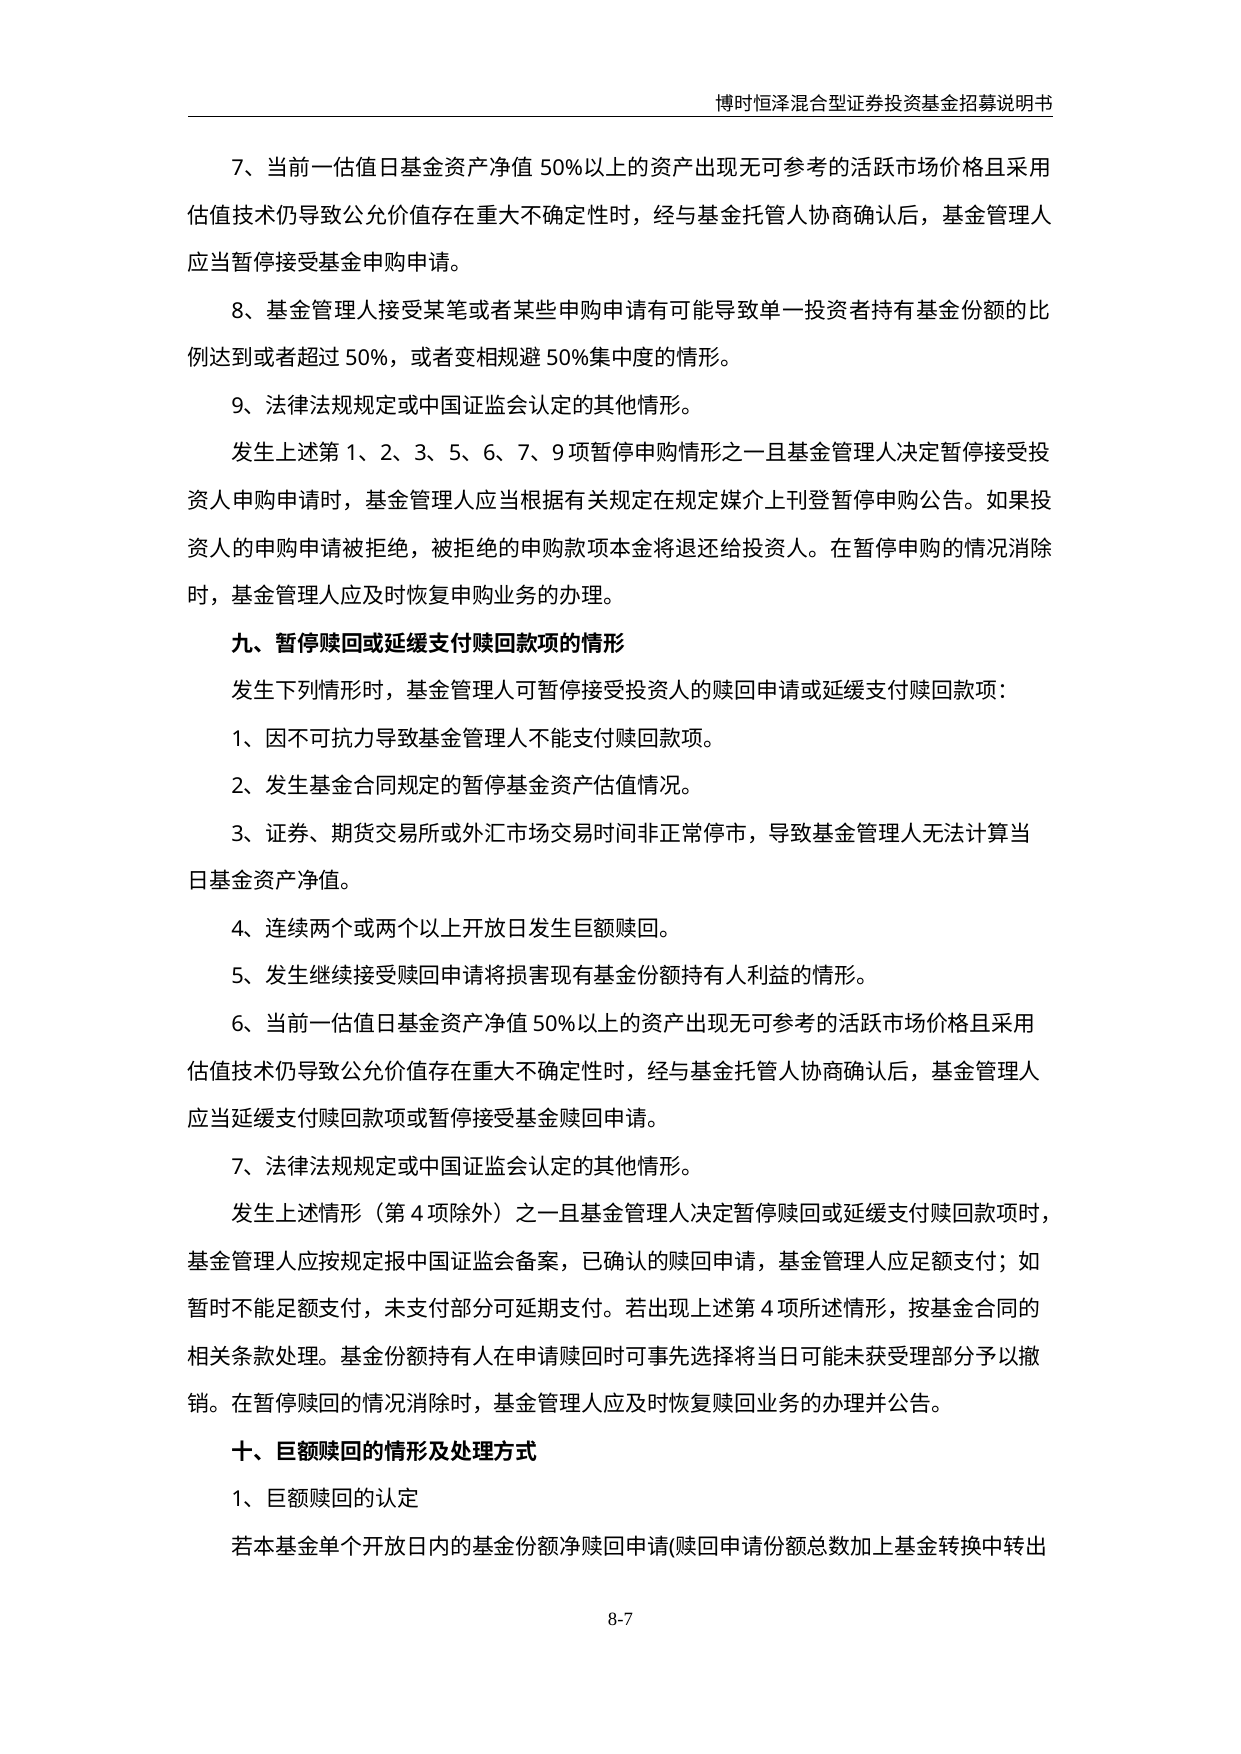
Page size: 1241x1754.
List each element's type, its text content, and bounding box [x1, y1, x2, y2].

text 7、当前一估值日基金资产净值50%以上的资产出现无可参考的活跃市场价格且采用估值技术仍导致公允价值存在重大不确定性时，经与基金托管人协商确认后，基金管理人应当暂停接受基金申购申请。 [187, 150, 1053, 277]
text 8、基金管理人接受某笔或者某些申购申请有可能导致单一投资者持有基金份额的比例达到或者超过50%，或者变相规避50%集中度的情形。 [187, 293, 1053, 372]
text 2、发生基金合同规定的暂停基金资产估值情况。 [187, 768, 1053, 800]
text 发生下列情形时，基金管理人可暂停接受投资人的赎回申请或延缓支付赎回款项： [187, 673, 1053, 705]
text 3、证券、期货交易所或外汇市场交易时间非正常停市，导致基金管理人无法计算当日基金资产净值。 [187, 816, 1053, 895]
text 十、巨额赎回的情形及处理方式 [187, 1434, 1053, 1466]
text 5、发生继续接受赎回申请将损害现有基金份额持有人利益的情形。 [187, 958, 1053, 990]
text 6、当前一估值日基金资产净值50%以上的资产出现无可参考的活跃市场价格且采用估值技术仍导致公允价值存在重大不确定性时，经与基金托管人协商确认后，基金管理人应当延缓支付赎回款项或暂停接受基金赎回申请。 [187, 1006, 1053, 1133]
text 1、巨额赎回的认定 [187, 1481, 1053, 1513]
text 发生上述情形（第4项除外）之一且基金管理人决定暂停赎回或延缓支付赎回款项时，基金管理人应按规定报中国证监会备案，已确认的赎回申请，基金管理人应足额支付；如暂时不能足额支付，未支付部分可延期支付。若出现上述第4项所述情形，按基金合同的相关条款处理。基金份额持有人在申请赎回时可事先选择将当日可能未获受理部分予以撤销。在暂停赎回的情况消除时，基金管理人应及时恢复赎回业务的办理并公告。 [187, 1196, 1053, 1418]
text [187, 1529, 1053, 1561]
text 4、连续两个或两个以上开放日发生巨额赎回。 [187, 911, 1053, 943]
text 9、法律法规规定或中国证监会认定的其他情形。 [187, 388, 1053, 419]
text 7、法律法规规定或中国证监会认定的其他情形。 [187, 1149, 1053, 1180]
text 九、暂停赎回或延缓支付赎回款项的情形 [187, 626, 1053, 657]
text 发生上述第1、2、3、5、6、7、9项暂停申购情形之一且基金管理人决定暂停接受投资人申购申请时，基金管理人应当根据有关规定在规定媒介上刊登暂停申购公告。如果投资人的申购申请被拒绝，被拒绝的申购款项本金将退还给投资人。在暂停申购的情况消除时，基金管理人应及时恢复申购业务的办理。 [187, 435, 1053, 610]
text 1、因不可抗力导致基金管理人不能支付赎回款项。 [187, 721, 1053, 752]
